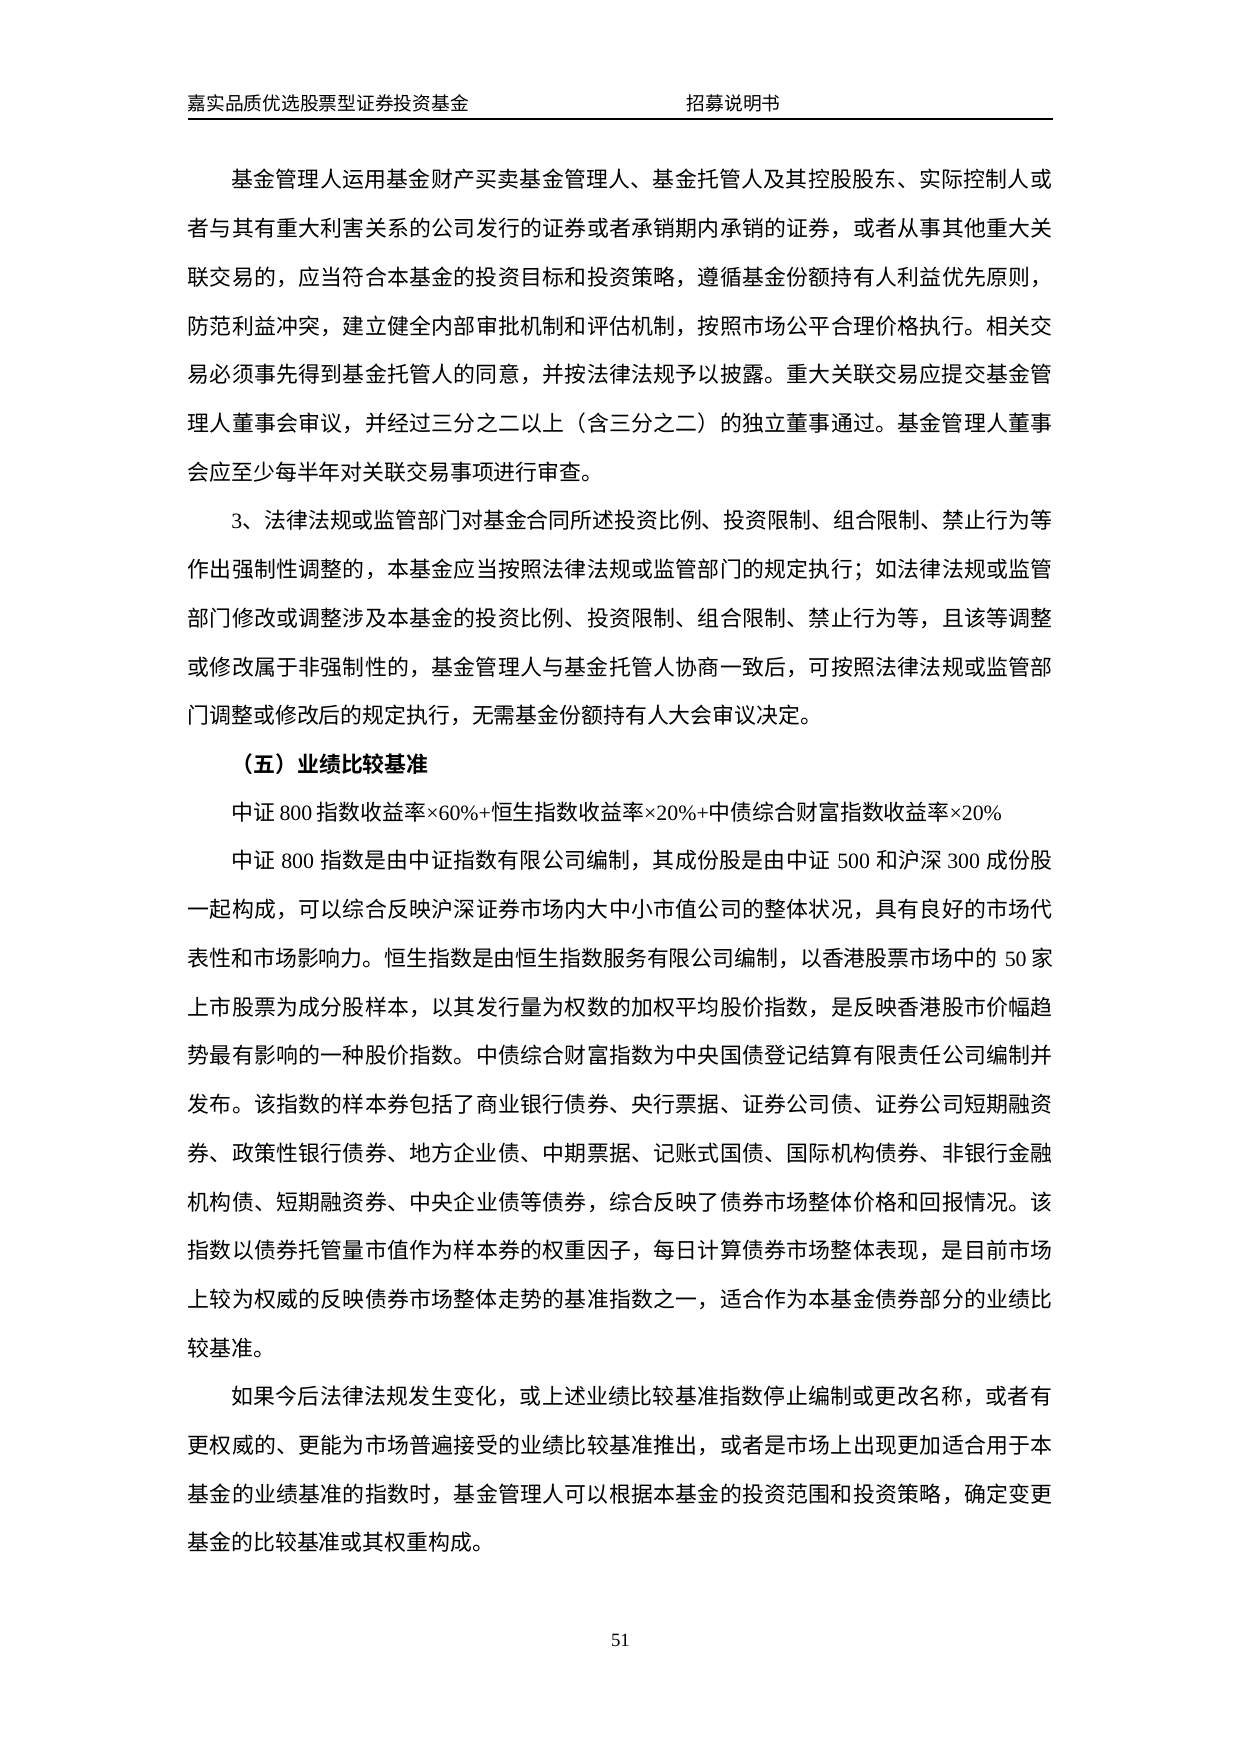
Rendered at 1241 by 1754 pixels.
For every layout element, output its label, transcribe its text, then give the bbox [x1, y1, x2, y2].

text 中证 800 指数是由中证指数有限公司编制，其成份股是由中证 500 和沪深300 成份股一起构成，可以综合反映沪深证券市场内大中小市值公司的整体状况，具有良好的市场代表性和市场影响力。恒生指数是由恒生指数服务有限公司编制，以香港股票市场中的50家上市股票为成分股样本，以其发行量为权数的加权平均股价指数，是反映香港股市价幅趋势最有影响的一种股价指数。中债综合财富指数为中央国债登记结算有限责任公司编制并发布。该指数的样本券包括了商业银行债券、央行票据、证券公司债、证券公司短期融资券、政策性银行债券、地方企业债、中期票据、记账式国债、国际机构债券、非银行金融机构债、短期融资券、中央企业债等债券，综合反映了债券市场整体价格和回报情况。该指数以债券托管量市值作为样本券的权重因子，每日计算债券市场整体表现，是目前市场上较为权威的反映债券市场整体走势的基准指数之一，适合作为本基金债券部分的业绩比较基准。 [187, 843, 1053, 1363]
text 中证800指数收益率×60%+恒生指数收益率×20%+中债综合财富指数收益率×20% [187, 794, 1053, 827]
text 3、法律法规或监管部门对基金合同所述投资比例、投资限制、组合限制、禁止行为等作出强制性调整的，本基金应当按照法律法规或监管部门的规定执行；如法律法规或监管部门修改或调整涉及本基金的投资比例、投资限制、组合限制、禁止行为等，且该等调整或修改属于非强制性的，基金管理人与基金托管人协商一致后，可按照法律法规或监管部门调整或修改后的规定执行，无需基金份额持有人大会审议决定。 [187, 503, 1053, 730]
text 基金管理人运用基金财产买卖基金管理人、基金托管人及其控股股东、实际控制人或者与其有重大利害关系的公司发行的证券或者承销期内承销的证券，或者从事其他重大关联交易的，应当符合本基金的投资目标和投资策略，遵循基金份额持有人利益优先原则，防范利益冲突，建立健全内部审批机制和评估机制，按照市场公平合理价格执行。相关交易必须事先得到基金托管人的同意，并按法律法规予以披露。重大关联交易应提交基金管理人董事会审议，并经过三分之二以上（含三分之二）的独立董事通过。基金管理人董事会应至少每半年对关联交易事项进行审查。 [187, 162, 1053, 487]
text （五）业绩比较基准 [187, 746, 1053, 779]
text 如果今后法律法规发生变化，或上述业绩比较基准指数停止编制或更改名称，或者有更权威的、更能为市场普遍接受的业绩比较基准推出，或者是市场上出现更加适合用于本基金的业绩基准的指数时，基金管理人可以根据本基金的投资范围和投资策略，确定变更基金的比较基准或其权重构成。 [187, 1379, 1053, 1557]
